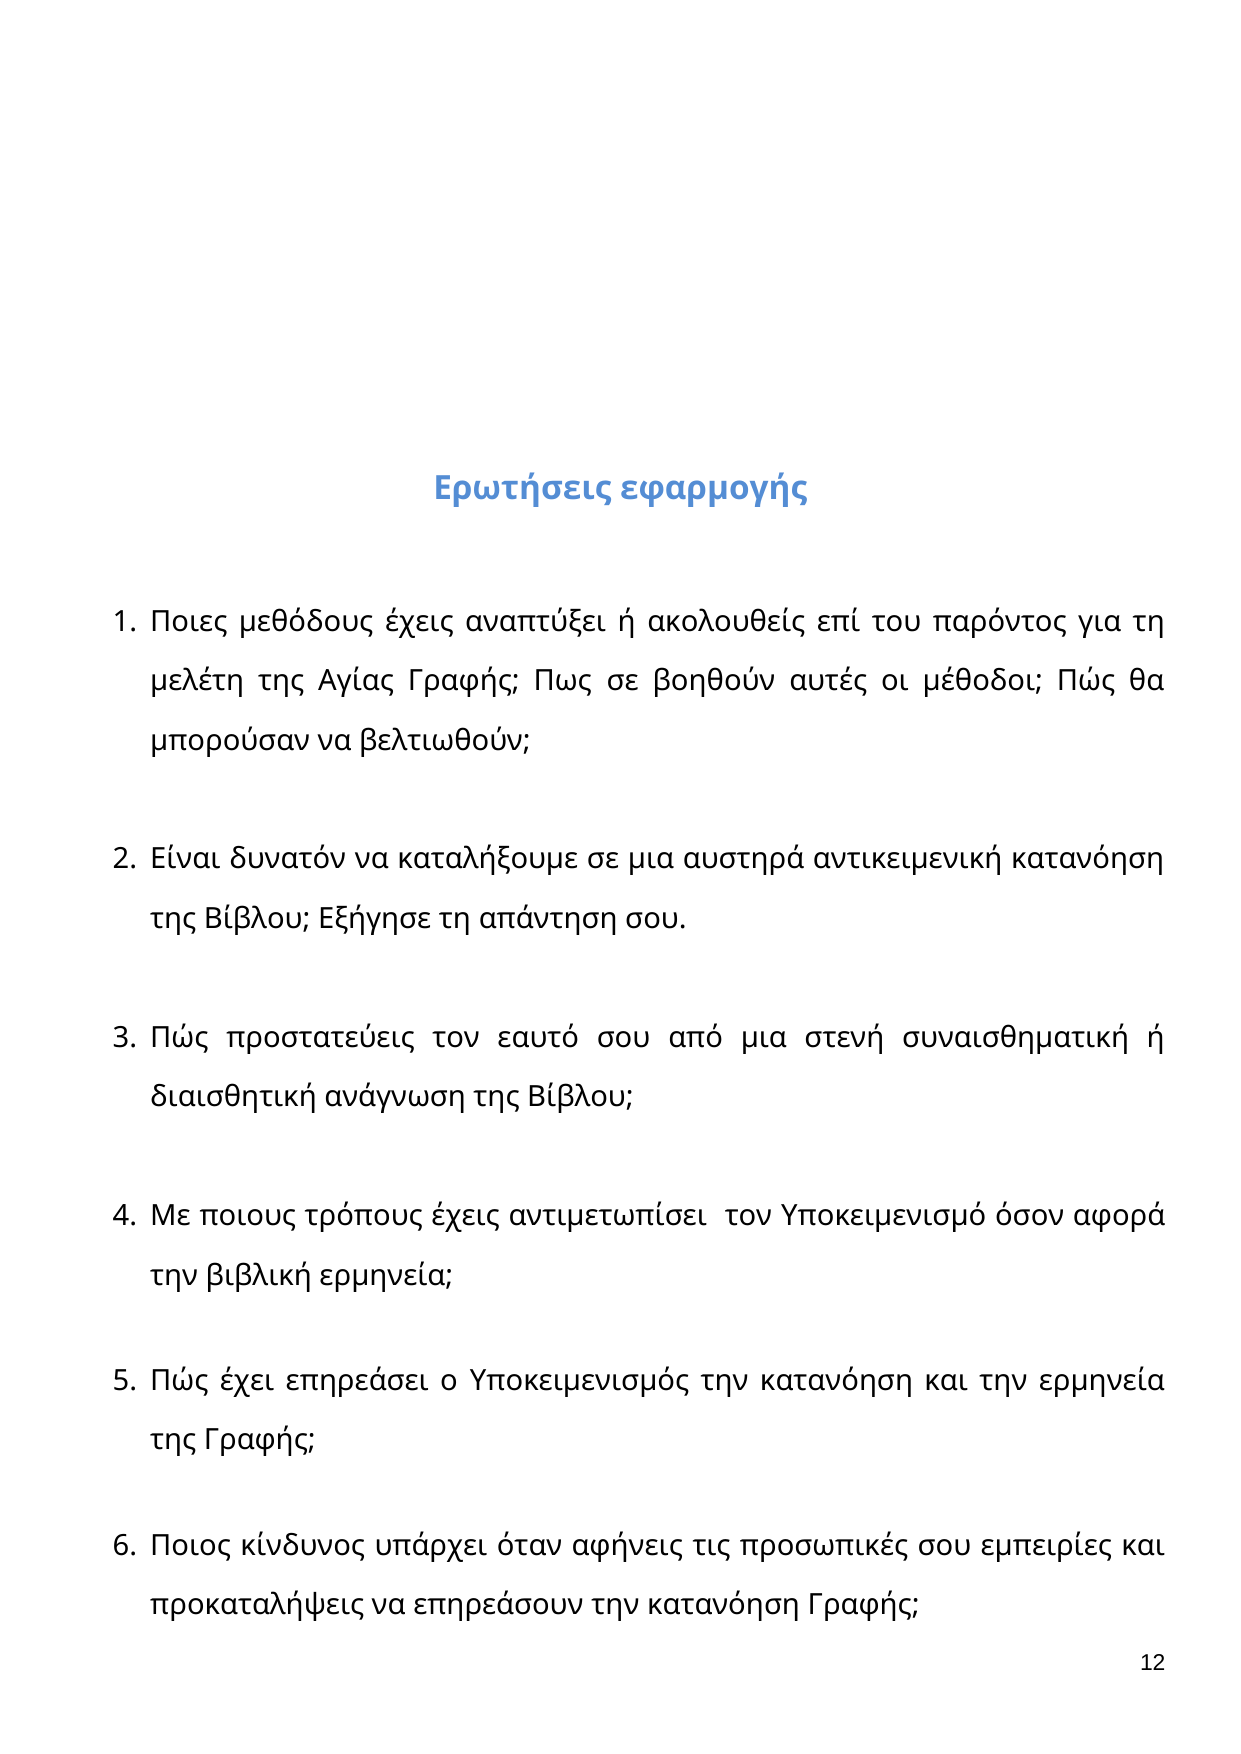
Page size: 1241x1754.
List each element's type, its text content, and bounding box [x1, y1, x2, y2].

list Πώς έχει επηρεάσει ο Υποκειμενισμός την κατανόηση και την ερμηνεία της Γραφής; [112, 1359, 1165, 1458]
list Ποιος κίνδυνος υπάρχει όταν αφήνεις τις προσωπικές σου εμπειρίες και προκαταλήψεις να επηρεάσουν την κατανόηση Γραφής; [112, 1524, 1165, 1623]
list Με ποιους τρόπους έχεις αντιμετωπίσει τον Υποκειμενισμό όσον αφορά την βιβλική ερμηνεία; [112, 1194, 1165, 1294]
list Πώς προστατεύεις τον εαυτό σου από μια στενή συναισθηματική ή διαισθητική ανάγνωση της Βίβλου; [112, 1016, 1165, 1115]
text Ερωτήσεις εφαρμογής [75, 463, 1165, 509]
list Είναι δυνατόν να καταλήξουμε σε μια αυστηρά αντικειμενική κατανόηση της Βίβλου; Εξήγησε τη απάντηση σου. [112, 838, 1165, 937]
list Ποιες μεθόδους έχεις αναπτύξει ή ακολουθείς επί του παρόντος για τη μελέτη της Αγίας Γραφής; Πως σε βοηθούν αυτές οι μέθοδοι; Πώς θα μπορούσαν να βελτιωθούν; [112, 600, 1165, 758]
